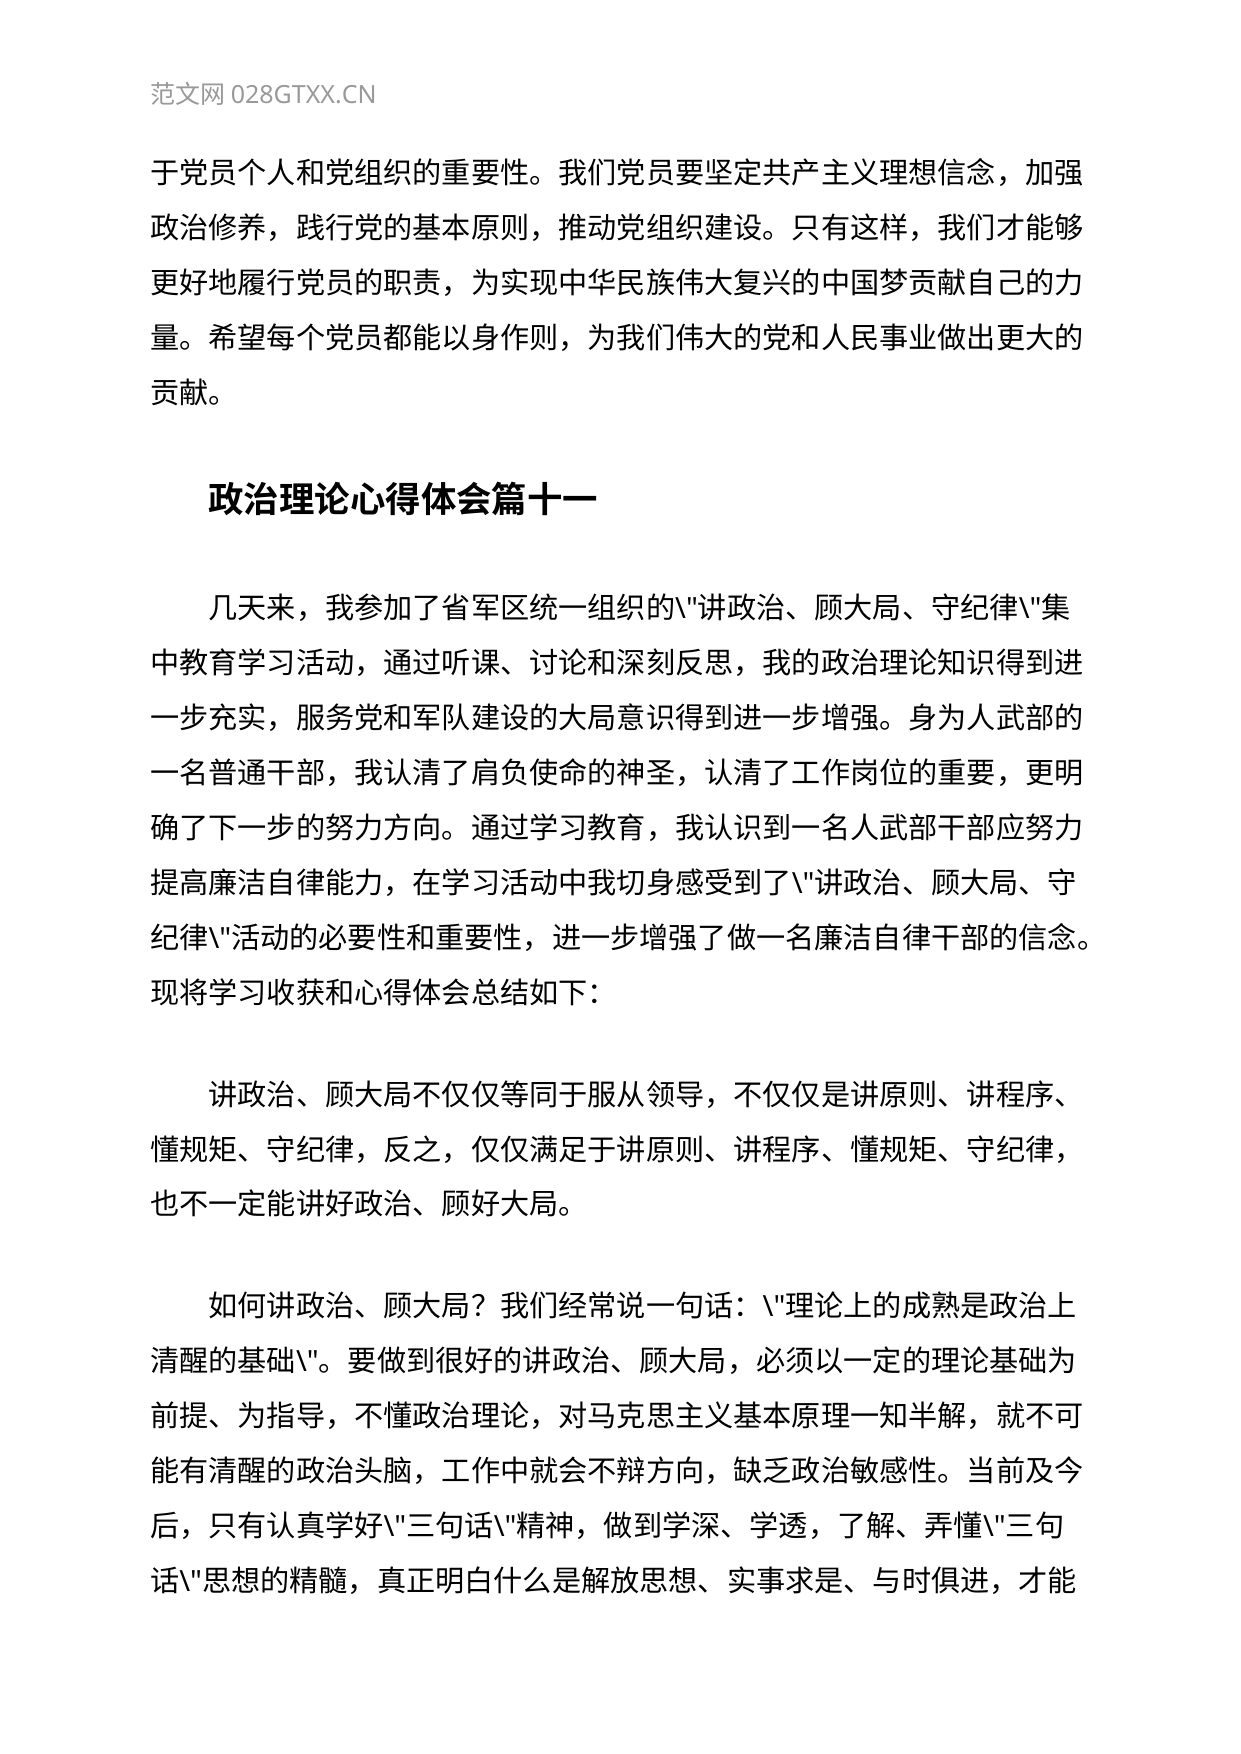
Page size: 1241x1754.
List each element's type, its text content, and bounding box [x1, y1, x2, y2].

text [150, 1283, 1090, 1600]
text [150, 150, 1090, 412]
text 几天来，我参加了省军区统一组织的\"讲政治、顾大局、守纪律\"集中教育学习活动，通过听课、讨论和深刻反思，我的政治理论知识得到进一步充实，服务党和军队建设的大局意识得到进一步增强。身为人武部的一名普通干部，我认清了肩负使命的神圣，认清了工作岗位的重要，更明确了下一步的努力方向。通过学习教育，我认识到一名人武部干部应努力提高廉洁自律能力，在学习活动中我切身感受到了\"讲政治、顾大局、守纪律\"活动的必要性和重要性，进一步增强了做一名廉洁自律干部的信念。现将学习收获和心得体会总结如下： [150, 585, 1090, 1012]
text 讲政治、顾大局不仅仅等同于服从领导，不仅仅是讲原则、讲程序、懂规矩、守纪律，反之，仅仅满足于讲原则、讲程序、懂规矩、守纪律，也不一定能讲好政治、顾好大局。 [150, 1071, 1090, 1223]
text 政治理论心得体会篇十一 [150, 471, 1090, 523]
